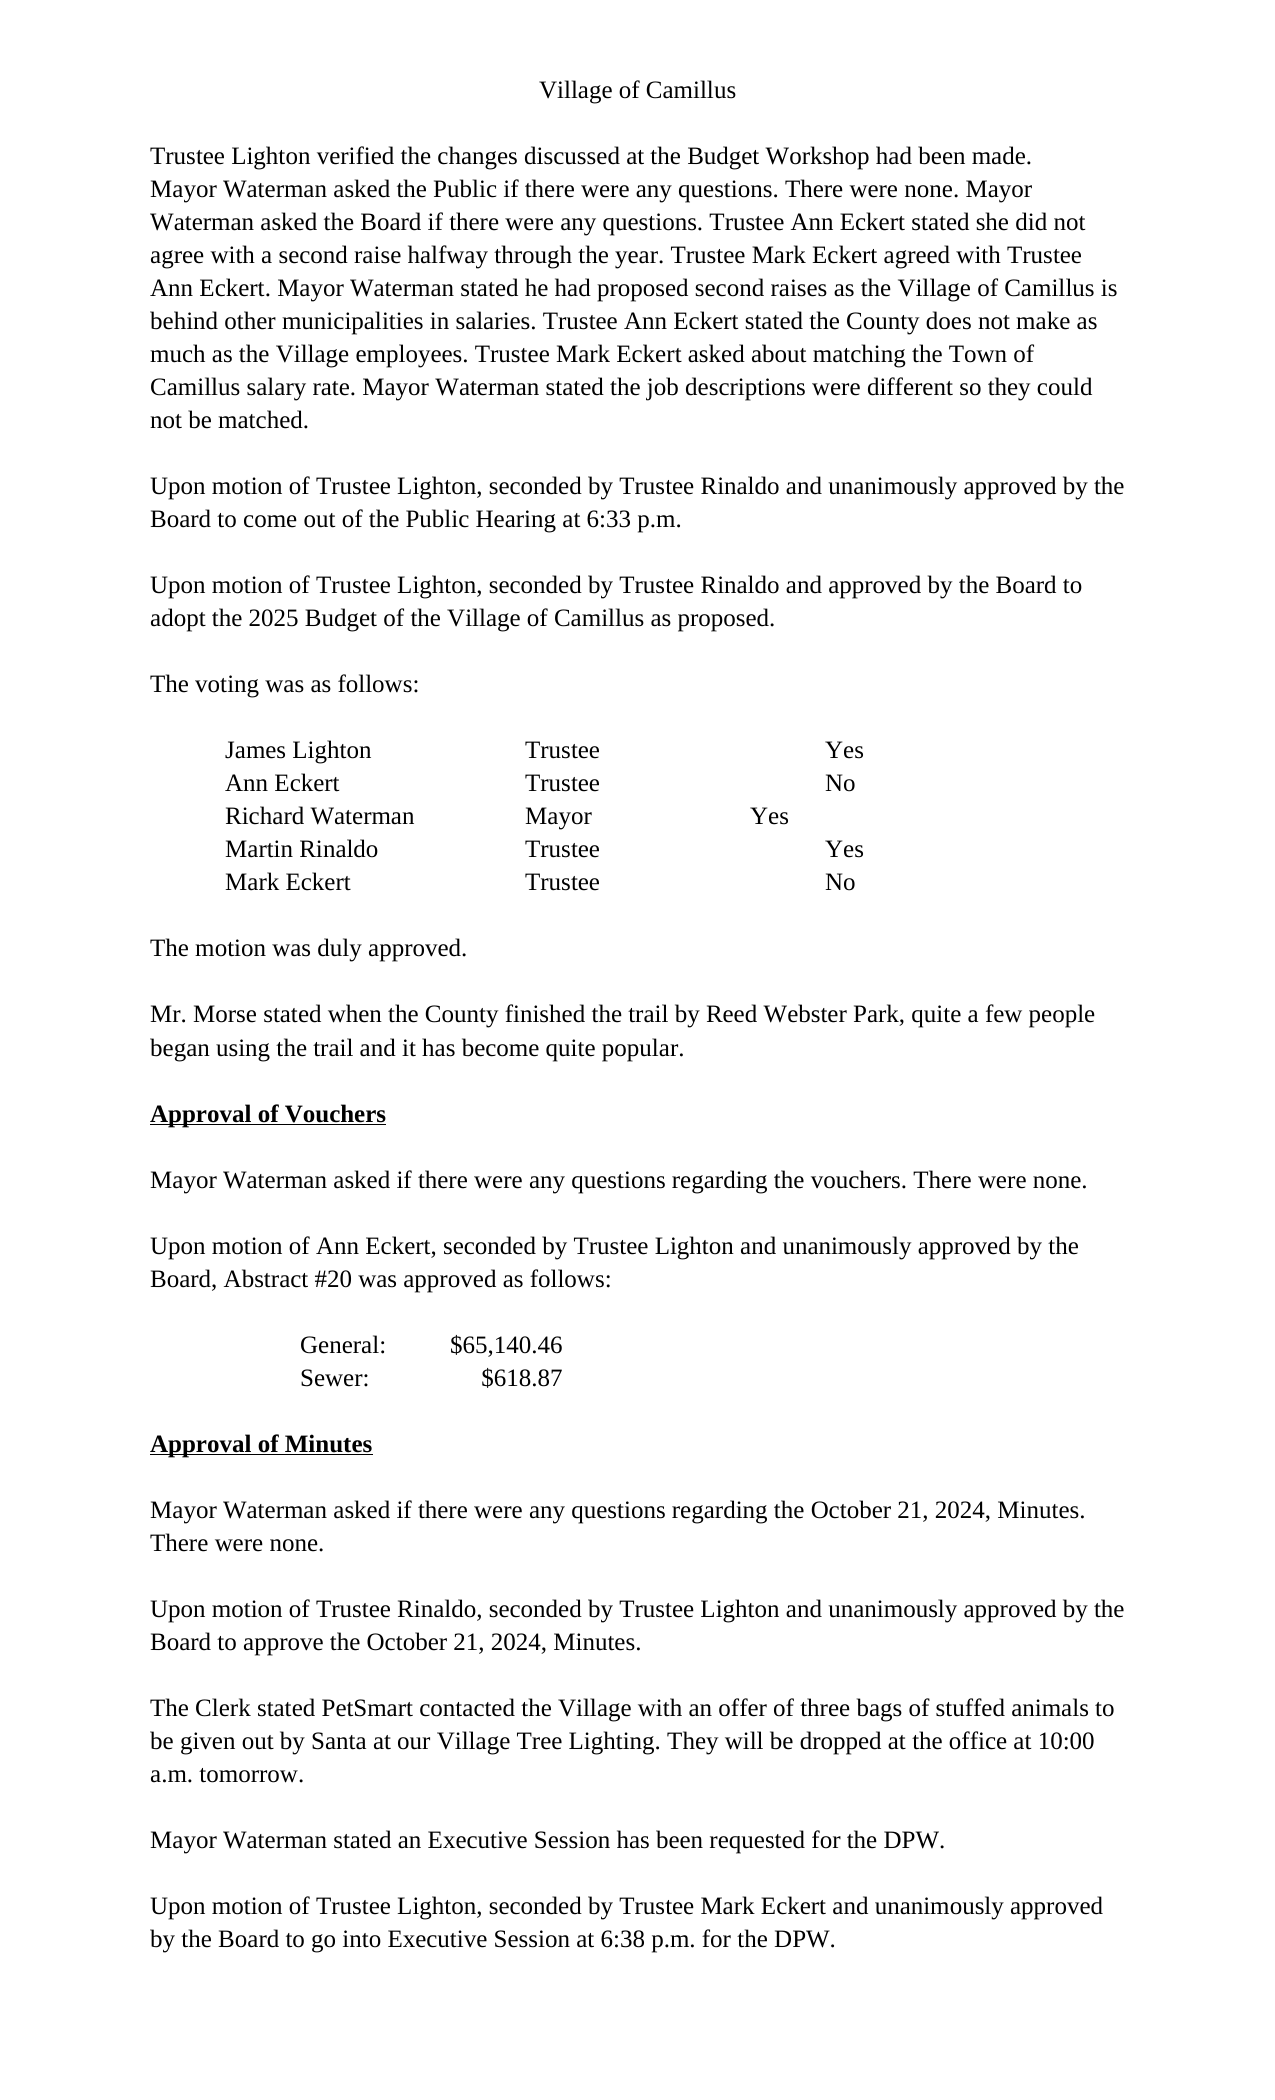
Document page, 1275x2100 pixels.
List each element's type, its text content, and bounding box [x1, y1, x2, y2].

text Mayor Waterman stated an Executive Session has been requested for the DPW. [150, 1825, 1125, 1854]
text Upon motion of Ann Eckert, seconded by Trustee Lighton and unanimously approved by the Board, Abstract #20 was approved as follows: [150, 1231, 1125, 1292]
text Martin Rinaldo Trustee Yes [150, 834, 1125, 863]
text Mark Eckert Trustee No [150, 867, 1125, 896]
text General: $65,140.46 [150, 1330, 1125, 1358]
text The motion was duly approved. [150, 933, 1125, 962]
text Mayor Waterman asked the Public if there were any questions. There were none. Mayor Waterman asked the Board if there were any questions. Trustee Ann Eckert stated she did not agree with a second raise halfway through the year. Trustee Mark Eckert agreed with Trustee Ann Eckert. Mayor Waterman stated he had proposed second raises as the Village of Camillus is behind other municipalities in salaries. Trustee Ann Eckert stated the County does not make as much as the Village employees. Trustee Mark Eckert asked about matching the Town of Camillus salary rate. Mayor Waterman stated the job descriptions were different so they could not be matched. [150, 174, 1125, 434]
text Richard Waterman Mayor Yes [150, 801, 1125, 830]
text James Lighton Trustee Yes [150, 735, 1125, 764]
text The voting was as follows: [150, 669, 1125, 698]
text Upon motion of Trustee Lighton, seconded by Trustee Rinaldo and unanimously approved by the Board to come out of the Public Hearing at 6:33 p.m. [150, 471, 1125, 533]
text Sewer: $618.87 [150, 1363, 1125, 1392]
text Approval of Minutes [150, 1429, 1125, 1458]
text Approval of Vouchers [150, 1099, 1125, 1127]
text Village of Camillus [150, 75, 1125, 104]
text Upon motion of Trustee Lighton, seconded by Trustee Rinaldo and approved by the Board to adopt the 2025 Budget of the Village of Camillus as proposed. [150, 570, 1125, 632]
text Mayor Waterman asked if there were any questions regarding the vouchers. There were none. [150, 1165, 1125, 1193]
text Upon motion of Trustee Lighton, seconded by Trustee Mark Eckert and unanimously approved by the Board to go into Executive Session at 6:38 p.m. for the DPW. [150, 1891, 1125, 1953]
text Upon motion of Trustee Rinaldo, seconded by Trustee Lighton and unanimously approved by the Board to approve the October 21, 2024, Minutes. [150, 1594, 1125, 1656]
text Trustee Lighton verified the changes discussed at the Budget Workshop had been made. [150, 141, 1125, 170]
text The Clerk stated PetSmart contacted the Village with an offer of three bags of stuffed animals to be given out by Santa at our Village Tree Lighting. They will be dropped at the office at 10:00 a.m. tomorrow. [150, 1693, 1125, 1788]
text Ann Eckert Trustee No [150, 768, 1125, 797]
text Mr. Morse stated when the County finished the trail by Reed Webster Park, quite a few people began using the trail and it has become quite popular. [150, 999, 1125, 1061]
text Mayor Waterman asked if there were any questions regarding the October 21, 2024, Minutes. There were none. [150, 1495, 1125, 1557]
